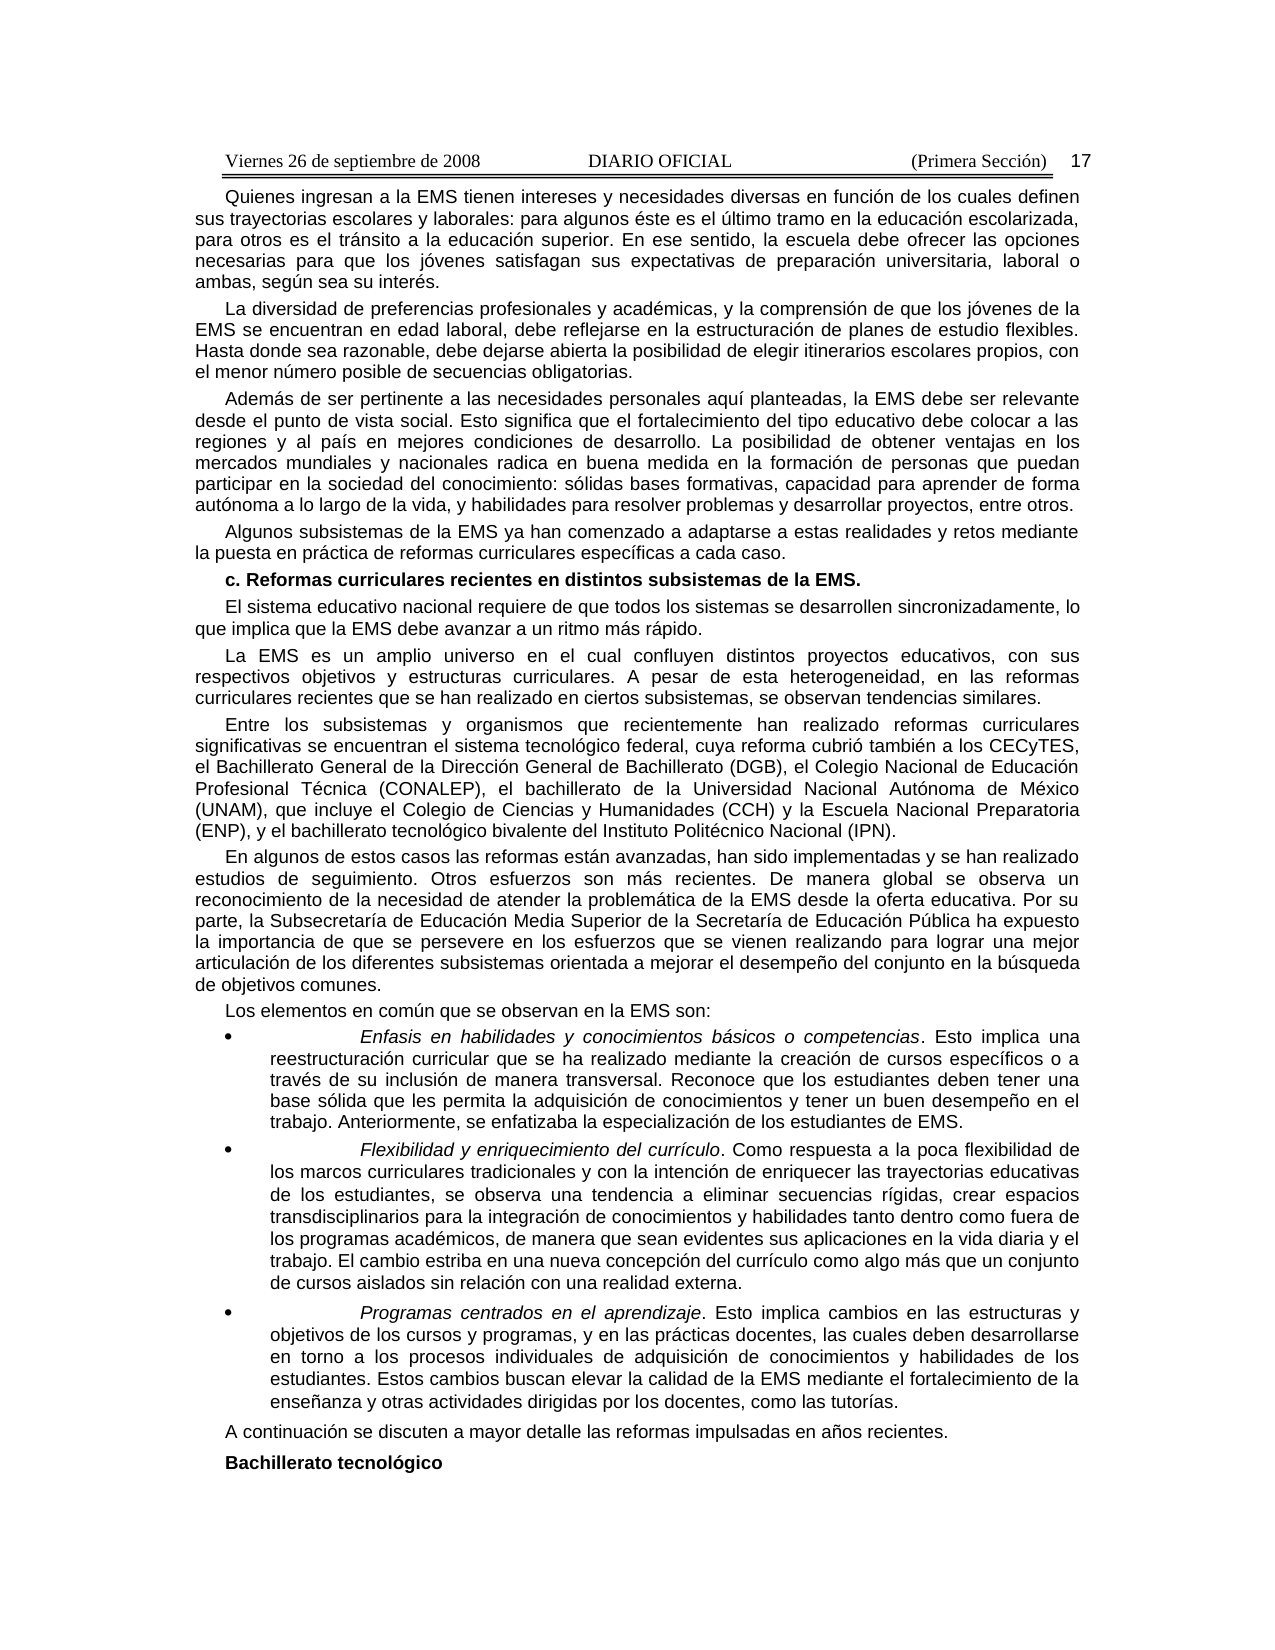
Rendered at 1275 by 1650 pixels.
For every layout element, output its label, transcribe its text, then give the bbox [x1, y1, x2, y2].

text La diversidad de preferencias profesionales y académicas, y la comprensión de que los jóvenes de la EMS se encuentran en edad laboral, debe reflejarse en la estructuración de planes de estudio flexibles. Hasta donde sea razonable, debe dejarse abierta la posibilidad de elegir itinerarios escolares propios, con el menor número posible de secuencias obligatorias. [195, 298, 1080, 383]
text Quienes ingresan a la EMS tienen intereses y necesidades diversas en función de los cuales definen sus trayectorias escolares y laborales: para algunos éste es el último tramo en la educación escolarizada, para otros es el tránsito a la educación superior. En ese sentido, la escuela debe ofrecer las opciones necesarias para que los jóvenes satisfagan sus expectativas de preparación universitaria, laboral o ambas, según sea su interés. [195, 187, 1080, 293]
text En algunos de estos casos las reformas están avanzadas, han sido implementadas y se han realizado estudios de seguimiento. Otros esfuerzos son más recientes. De manera global se observa un reconocimiento de la necesidad de atender la problemática de la EMS desde la oferta educativa. Por su parte, la Subsecretaría de Educación Media Superior de la Secretaría de Educación Pública ha expuesto la importancia de que se persevere en los esfuerzos que se vienen realizando para lograr una mejor articulación de los diferentes subsistemas orientada a mejorar el desempeño del conjunto en la búsqueda de objetivos comunes. [195, 847, 1080, 995]
text A continuación se discuten a mayor detalle las reformas impulsadas en años recientes. [225, 1421, 1123, 1443]
text El sistema educativo nacional requiere de que todos los sistemas se desarrollen sincronizadamente, lo que implica que la EMS debe avanzar a un ritmo más rápido. [195, 597, 1080, 639]
list Programas centrados en el aprendizaje. Esto implica cambios en las estructuras y objetivos de los cursos y programas, y en las prácticas docentes, las cuales deben desarrollarse en torno a los procesos individuales de adquisición de conocimientos y habilidades de los estudiantes. Estos cambios buscan elevar la calidad de la EMS mediante el fortalecimiento de la enseñanza y otras actividades dirigidas por los docentes, como las tutorías. [225, 1302, 1080, 1412]
text La EMS es un amplio universo en el cual confluyen distintos proyectos educativos, con sus respectivos objetivos y estructuras curriculares. A pesar de esta heterogeneidad, en las reformas curriculares recientes que se han realizado en ciertos subsistemas, se observan tendencias similares. [195, 645, 1080, 708]
subtitle Reformas curriculares recientes en distintos subsistemas de la EMS. [225, 569, 1123, 591]
list Enfasis en habilidades y conocimientos básicos o competencias. Esto implica una reestructuración curricular que se ha realizado mediante la creación de cursos específicos o a través de su inclusión de manera transversal. Reconoce que los estudiantes deben tener una base sólida que les permita la adquisición de conocimientos y tener un buen desempeño en el trabajo. Anteriormente, se enfatizaba la especialización de los estudiantes de EMS. [225, 1027, 1080, 1133]
list Flexibilidad y enriquecimiento del currículo. Como respuesta a la poca flexibilidad de los marcos curriculares tradicionales y con la intención de enriquecer las trayectorias educativas de los estudiantes, se observa una tendencia a eliminar secuencias rígidas, crear espacios transdisciplinarios para la integración de conocimientos y habilidades tanto dentro como fuera de los programas académicos, de manera que sean evidentes sus aplicaciones en la vida diaria y el trabajo. El cambio estriba en una nueva concepción del currículo como algo más que un conjunto de cursos aislados sin relación con una realidad externa. [225, 1139, 1080, 1294]
subtitle Bachillerato tecnológico [225, 1452, 1123, 1473]
text Los elementos en común que se observan en la EMS son: [225, 1000, 1123, 1022]
text Algunos subsistemas de la EMS ya han comenzado a adaptarse a estas realidades y retos mediante la puesta en práctica de reformas curriculares específicas a cada caso. [195, 521, 1080, 563]
text Además de ser pertinente a las necesidades personales aquí planteadas, la EMS debe ser relevante desde el punto de vista social. Esto significa que el fortalecimiento del tipo educativo debe colocar a las regiones y al país en mejores condiciones de desarrollo. La posibilidad de obtener ventajas en los mercados mundiales y nacionales radica en buena medida en la formación de personas que puedan participar en la sociedad del conocimiento: sólidas bases formativas, capacidad para aprender de forma autónoma a lo largo de la vida, y habilidades para resolver problemas y desarrollar proyectos, entre otros. [195, 389, 1080, 516]
text Entre los subsistemas y organismos que recientemente han realizado reformas curriculares significativas se encuentran el sistema tecnológico federal, cuya reforma cubrió también a los CECyTES, el Bachillerato General de la Dirección General de Bachillerato (DGB), el Colegio Nacional de Educación Profesional Técnica (CONALEP), el bachillerato de la Universidad Nacional Autónoma de México (UNAM), que incluye el Colegio de Ciencias y Humanidades (CCH) y la Escuela Nacional Preparatoria (ENP), y el bachillerato tecnológico bivalente del Instituto Politécnico Nacional (IPN). [195, 714, 1080, 841]
